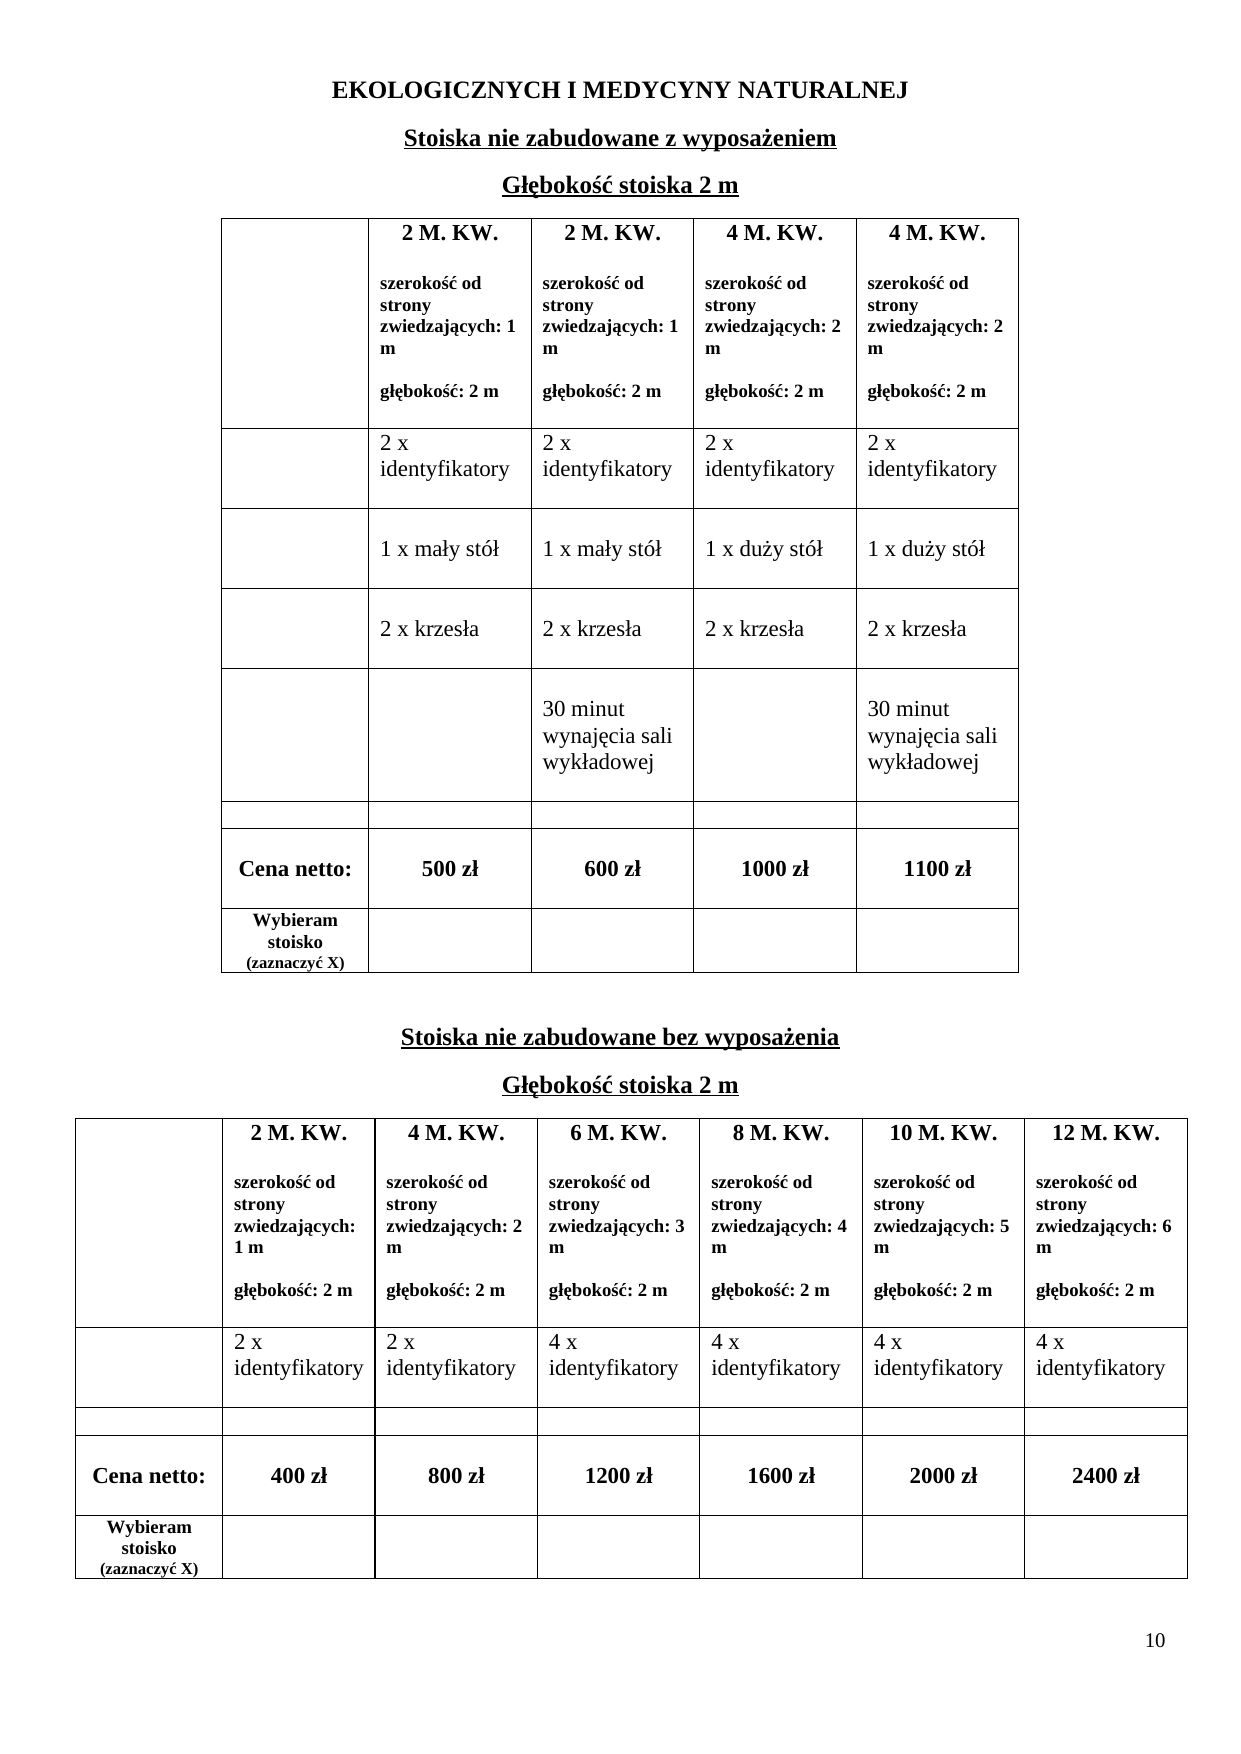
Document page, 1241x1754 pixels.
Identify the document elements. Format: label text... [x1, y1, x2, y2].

table_cell 600 zł [532, 829, 693, 908]
table_cell [223, 1408, 374, 1434]
text Głębokość stoiska 2 m [75, 1070, 1165, 1099]
table_cell [369, 669, 531, 801]
table_cell Wybieram stoisko (zaznaczyć X) [222, 909, 368, 972]
table_cell 1200 zł [538, 1436, 699, 1515]
text Głębokość stoiska 2 m [75, 170, 1165, 199]
table_cell 2 x krzesła [532, 589, 693, 668]
table_cell [369, 909, 531, 972]
table_cell 4 x identyfikatory [863, 1328, 1024, 1407]
table_cell 800 zł [376, 1436, 537, 1515]
table_cell 4 x identyfikatory [538, 1328, 699, 1407]
table_header 2 M. KW. szerokość od strony zwiedzających: 1 m głębokość: 2 m [223, 1119, 374, 1327]
table_cell [222, 509, 368, 588]
table_cell 1 x duży stół [694, 509, 856, 588]
table_cell [222, 802, 368, 828]
table_cell 500 zł [369, 829, 531, 908]
table_cell [222, 589, 368, 668]
table_cell 2 x krzesła [369, 589, 531, 668]
table_cell [863, 1516, 1024, 1578]
table_header [222, 219, 368, 428]
table_header 2 M. KW. szerokość od strony zwiedzających: 1 m głębokość: 2 m [532, 219, 693, 428]
table_cell [376, 1408, 537, 1434]
table_cell Wybieram stoisko (zaznaczyć X) [76, 1516, 222, 1578]
table_cell 2 x krzesła [857, 589, 1018, 668]
table_cell 400 zł [223, 1436, 374, 1515]
table_cell [222, 429, 368, 508]
table_cell [694, 669, 856, 801]
table_cell [76, 1328, 222, 1407]
table_cell [76, 1408, 222, 1434]
table_cell 4 x identyfikatory [1025, 1328, 1187, 1407]
table_header 2 M. KW. szerokość od strony zwiedzających: 1 m głębokość: 2 m [369, 219, 531, 428]
table_cell [532, 802, 693, 828]
table_cell 1600 zł [700, 1436, 862, 1515]
table_header 8 M. KW. szerokość od strony zwiedzających: 4 m głębokość: 2 m [700, 1119, 862, 1327]
table_cell 1000 zł [694, 829, 856, 908]
table_cell 30 minut wynajęcia sali wykładowej [857, 669, 1018, 801]
table_cell 2 x krzesła [694, 589, 856, 668]
table_cell 2 x identyfikatory [369, 429, 531, 508]
table_cell 2 x identyfikatory [694, 429, 856, 508]
table_cell 2 x identyfikatory [223, 1328, 374, 1407]
table_cell Cena netto: [222, 829, 368, 908]
table_cell [857, 909, 1018, 972]
table_cell 1 x mały stół [369, 509, 531, 588]
table_header 4 M. KW. szerokość od strony zwiedzających: 2 m głębokość: 2 m [694, 219, 856, 428]
table_cell [376, 1516, 537, 1578]
table_cell [700, 1408, 862, 1434]
table_cell 4 x identyfikatory [700, 1328, 862, 1407]
table_cell [223, 1516, 374, 1578]
table_cell 2000 zł [863, 1436, 1024, 1515]
table_header 4 M. KW. szerokość od strony zwiedzających: 2 m głębokość: 2 m [857, 219, 1018, 428]
text Stoiska nie zabudowane z wyposażeniem [75, 123, 1165, 151]
table_header 6 M. KW. szerokość od strony zwiedzających: 3 m głębokość: 2 m [538, 1119, 699, 1327]
table_cell [694, 802, 856, 828]
table_cell [369, 802, 531, 828]
table_cell 2 x identyfikatory [857, 429, 1018, 508]
table_cell [222, 669, 368, 801]
table_cell 30 minut wynajęcia sali wykładowej [532, 669, 693, 801]
table_header 10 M. KW. szerokość od strony zwiedzających: 5 m głębokość: 2 m [863, 1119, 1024, 1327]
table_cell [1025, 1408, 1187, 1434]
table_cell Cena netto: [76, 1436, 222, 1515]
table_cell 1 x mały stół [532, 509, 693, 588]
table_header 12 M. KW. szerokość od strony zwiedzających: 6 m głębokość: 2 m [1025, 1119, 1187, 1327]
table_cell 2 x identyfikatory [532, 429, 693, 508]
table_cell 2 x identyfikatory [376, 1328, 537, 1407]
text ekologicznych i Medycyny Naturalnej [75, 75, 1165, 104]
table_cell [538, 1408, 699, 1434]
table_cell [863, 1408, 1024, 1434]
table_cell [532, 909, 693, 972]
table_cell [857, 802, 1018, 828]
table_cell 1 x duży stół [857, 509, 1018, 588]
table_cell 2400 zł [1025, 1436, 1187, 1515]
table_header [76, 1119, 222, 1327]
table_cell 1100 zł [857, 829, 1018, 908]
table_cell [1025, 1516, 1187, 1578]
table_cell [694, 909, 856, 972]
text Stoiska nie zabudowane bez wyposażenia [75, 1022, 1165, 1051]
table_header 4 M. KW. szerokość od strony zwiedzających: 2 m głębokość: 2 m [376, 1119, 537, 1327]
table_cell [700, 1516, 862, 1578]
table_cell [538, 1516, 699, 1578]
